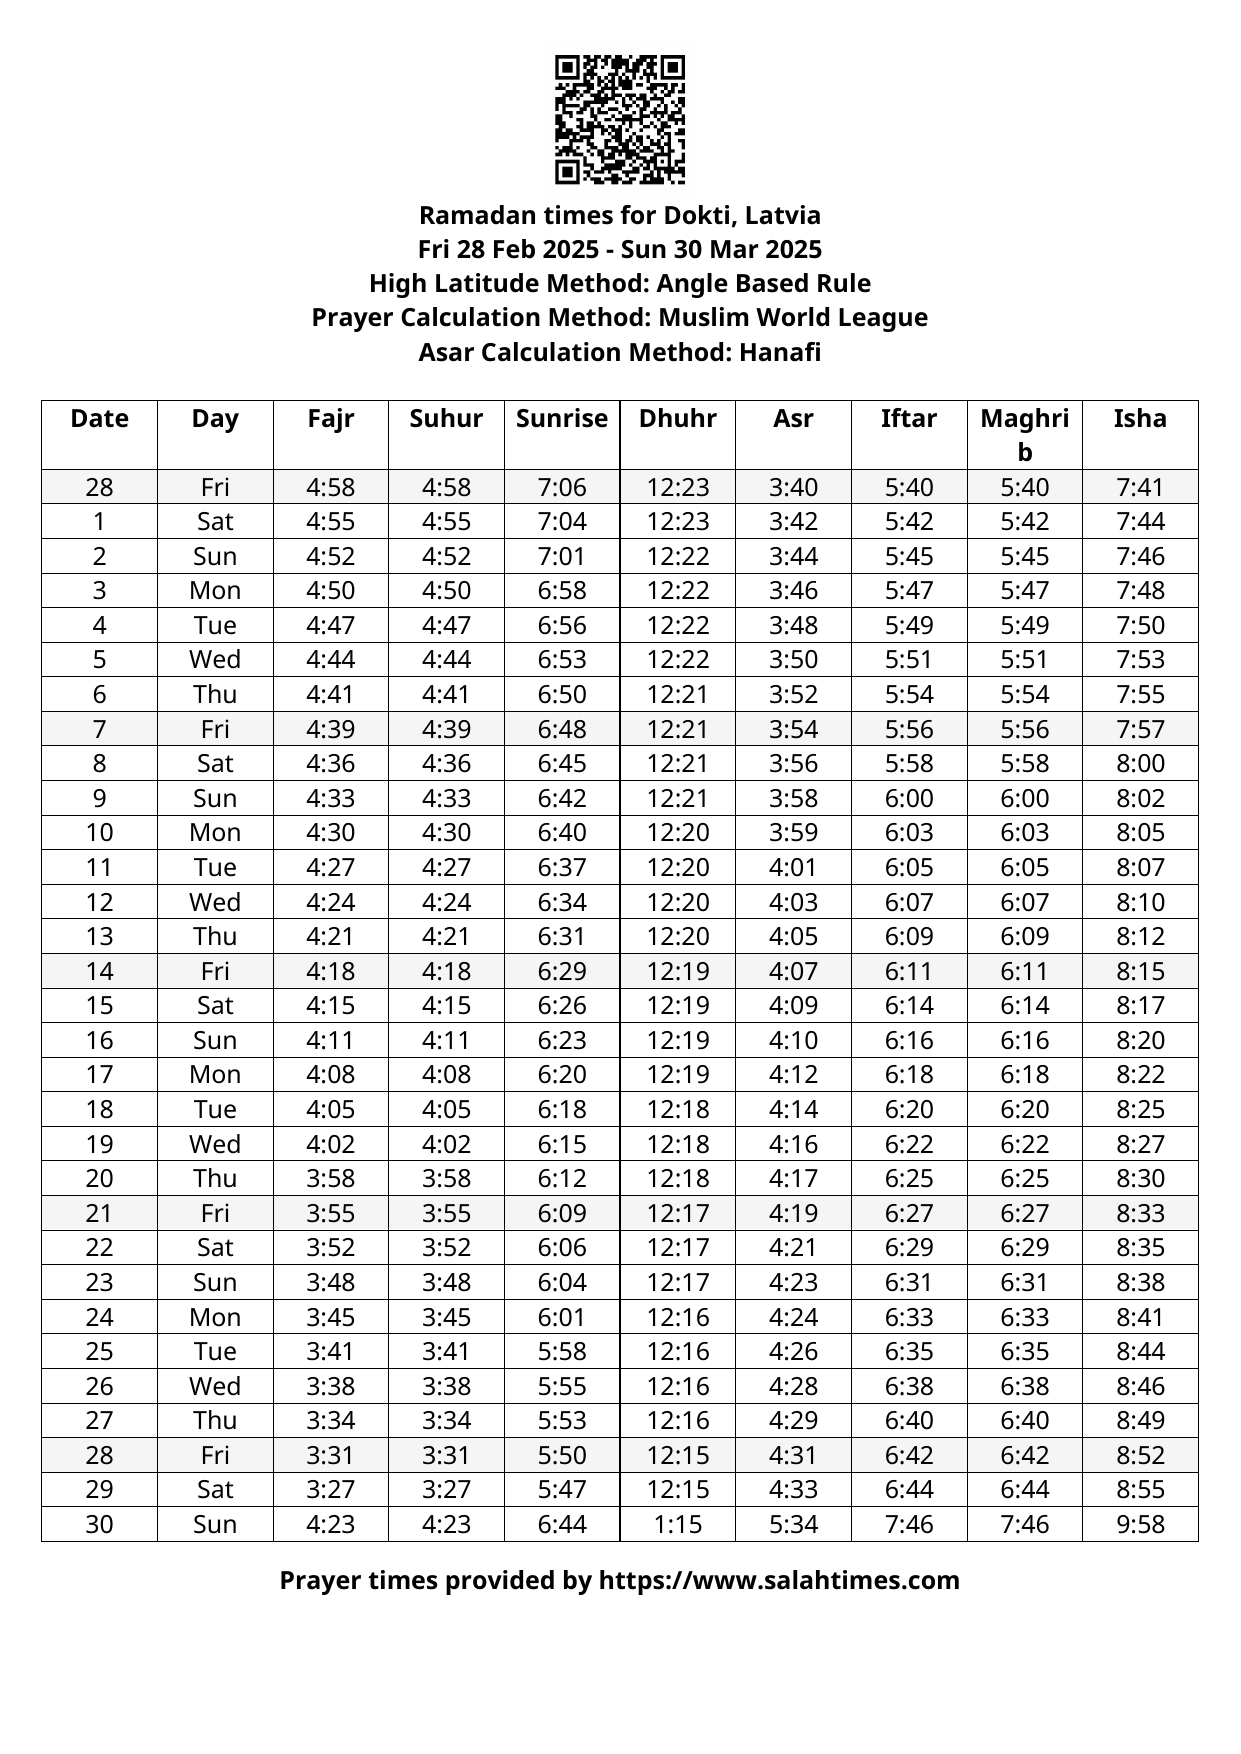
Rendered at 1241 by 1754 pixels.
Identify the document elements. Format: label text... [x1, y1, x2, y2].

table_cell 6:09 [968, 919, 1082, 953]
table_cell 3:27 [389, 1473, 504, 1506]
table_cell 3:31 [389, 1438, 504, 1472]
table_cell 3:50 [736, 643, 851, 676]
table_cell 7:01 [505, 539, 619, 572]
table_cell 4:30 [389, 816, 504, 849]
table_cell 5:34 [736, 1507, 851, 1541]
table_cell Tue [158, 608, 273, 642]
table_cell 6:44 [968, 1473, 1082, 1506]
table_cell 12:17 [621, 1196, 735, 1229]
table_cell 6:40 [505, 816, 619, 849]
table_cell 6:07 [852, 885, 967, 918]
table_cell 4:58 [274, 470, 388, 503]
table_cell 4:41 [274, 677, 388, 711]
table_cell 12:16 [621, 1404, 735, 1437]
table_cell 6:00 [852, 781, 967, 814]
table_cell 6:31 [968, 1265, 1082, 1299]
table_cell 6:42 [968, 1438, 1082, 1472]
table_cell 3:46 [736, 574, 851, 607]
table_cell 4:05 [736, 919, 851, 953]
table_cell 6:29 [852, 1231, 967, 1264]
table_cell Wed [158, 1369, 273, 1402]
table_cell 8:27 [1083, 1127, 1198, 1160]
table_cell 4:36 [389, 746, 504, 780]
table_cell 4:18 [389, 954, 504, 987]
table_cell 12:20 [621, 885, 735, 918]
table_cell 3:55 [389, 1196, 504, 1229]
table_cell 4 [42, 608, 157, 642]
table_cell 6:31 [852, 1265, 967, 1299]
table_header Sunrise [505, 401, 619, 469]
table_header Fajr [274, 401, 388, 469]
table_cell 6:14 [968, 989, 1082, 1022]
table_cell 12:16 [621, 1369, 735, 1402]
table_cell 6:05 [968, 850, 1082, 884]
table_cell 6 [42, 677, 157, 711]
table_cell 4:31 [736, 1438, 851, 1472]
table_cell 5:54 [852, 677, 967, 711]
table_cell 6:35 [852, 1334, 967, 1368]
table_cell Sun [158, 539, 273, 572]
table_cell 6:31 [505, 919, 619, 953]
table_cell 4:05 [274, 1092, 388, 1126]
table_cell 4:05 [389, 1092, 504, 1126]
table_cell 12:21 [621, 746, 735, 780]
table_cell 15 [42, 989, 157, 1022]
table_cell Sun [158, 1265, 273, 1299]
table_cell 4:50 [389, 574, 504, 607]
table_cell 28 [42, 470, 157, 503]
table_cell Sat [158, 504, 273, 538]
table_cell 5:45 [968, 539, 1082, 572]
table_cell 7:57 [1083, 712, 1198, 745]
table_cell 4:12 [736, 1058, 851, 1091]
table_cell 7:48 [1083, 574, 1198, 607]
table_cell 6:48 [505, 712, 619, 745]
table_cell 5 [42, 643, 157, 676]
table_cell 8:55 [1083, 1473, 1198, 1506]
table_cell 6:42 [852, 1438, 967, 1472]
table_cell 16 [42, 1023, 157, 1057]
table_cell 3:40 [736, 470, 851, 503]
table_cell 8:15 [1083, 954, 1198, 987]
table_cell 3:45 [274, 1300, 388, 1333]
table_cell 6:29 [505, 954, 619, 987]
table_cell 6:20 [852, 1092, 967, 1126]
table_cell 4:55 [274, 504, 388, 538]
table_cell 4:19 [736, 1196, 851, 1229]
table_cell 6:12 [505, 1161, 619, 1195]
table_cell 6:11 [968, 954, 1082, 987]
table_cell 12:21 [621, 677, 735, 711]
table_cell 19 [42, 1127, 157, 1160]
table_cell 6:11 [852, 954, 967, 987]
table_cell 6:37 [505, 850, 619, 884]
table_cell 5:40 [968, 470, 1082, 503]
table_cell Fri [158, 1196, 273, 1229]
table_cell 6:01 [505, 1300, 619, 1333]
table_cell Fri [158, 1438, 273, 1472]
table_cell 4:26 [736, 1334, 851, 1368]
table_cell 7:46 [852, 1507, 967, 1541]
table_cell 7:50 [1083, 608, 1198, 642]
table_cell Wed [158, 643, 273, 676]
table_cell 8:02 [1083, 781, 1198, 814]
table_cell Thu [158, 1161, 273, 1195]
table_cell 6:25 [852, 1161, 967, 1195]
table_cell 7:06 [505, 470, 619, 503]
table_cell 4:24 [736, 1300, 851, 1333]
table_cell 4:15 [274, 989, 388, 1022]
table_cell 5:47 [852, 574, 967, 607]
table_cell 5:45 [852, 539, 967, 572]
table_cell 6:34 [505, 885, 619, 918]
table_cell 8:12 [1083, 919, 1198, 953]
table_cell 8:22 [1083, 1058, 1198, 1091]
table_cell 4:23 [274, 1507, 388, 1541]
table_cell 4:47 [389, 608, 504, 642]
table_cell 8:25 [1083, 1092, 1198, 1126]
table_cell 20 [42, 1161, 157, 1195]
table_cell 6:40 [968, 1404, 1082, 1437]
table_cell 7:41 [1083, 470, 1198, 503]
table_cell 7:46 [968, 1507, 1082, 1541]
picture [542, 41, 699, 198]
table_cell 4:44 [274, 643, 388, 676]
table_cell 12:23 [621, 504, 735, 538]
table_cell 4:50 [274, 574, 388, 607]
table_cell 4:08 [274, 1058, 388, 1091]
table_cell 12:21 [621, 712, 735, 745]
table_cell 3:48 [736, 608, 851, 642]
table_cell 7:44 [1083, 504, 1198, 538]
table_cell 3:27 [274, 1473, 388, 1506]
table_cell Sun [158, 1507, 273, 1541]
table_cell 5:42 [968, 504, 1082, 538]
table_cell 4:52 [274, 539, 388, 572]
table_cell 5:47 [968, 574, 1082, 607]
table_cell 4:24 [274, 885, 388, 918]
table_cell 4:39 [389, 712, 504, 745]
table_cell 12:16 [621, 1300, 735, 1333]
table_cell 4:33 [274, 781, 388, 814]
table_cell 6:44 [852, 1473, 967, 1506]
table_cell 4:02 [274, 1127, 388, 1160]
table_cell 6:18 [505, 1092, 619, 1126]
table_cell 3:38 [274, 1369, 388, 1402]
table_cell 4:08 [389, 1058, 504, 1091]
table_cell 5:51 [852, 643, 967, 676]
table_cell 6:27 [968, 1196, 1082, 1229]
table_cell 9 [42, 781, 157, 814]
table_cell 6:00 [968, 781, 1082, 814]
table_cell 8:33 [1083, 1196, 1198, 1229]
table_cell 6:20 [968, 1092, 1082, 1126]
table_cell 8:52 [1083, 1438, 1198, 1472]
table_cell 8:44 [1083, 1334, 1198, 1368]
table_cell 3:56 [736, 746, 851, 780]
table_cell 6:03 [968, 816, 1082, 849]
table_cell 4:11 [274, 1023, 388, 1057]
table_cell 12:20 [621, 919, 735, 953]
table_cell 6:58 [505, 574, 619, 607]
table_header Isha [1083, 401, 1198, 469]
table_cell 6:35 [968, 1334, 1082, 1368]
table_cell 18 [42, 1092, 157, 1126]
table_cell 8:46 [1083, 1369, 1198, 1402]
table_cell 4:29 [736, 1404, 851, 1437]
table_cell 4:39 [274, 712, 388, 745]
table_cell 12:19 [621, 954, 735, 987]
table_cell 6:03 [852, 816, 967, 849]
table_cell Fri [158, 712, 273, 745]
table_cell 8:17 [1083, 989, 1198, 1022]
table_cell 4:27 [274, 850, 388, 884]
table_cell 11 [42, 850, 157, 884]
table_cell 5:42 [852, 504, 967, 538]
table_cell 5:49 [968, 608, 1082, 642]
table_cell 12:20 [621, 816, 735, 849]
table_cell Thu [158, 1404, 273, 1437]
table_cell 6:45 [505, 746, 619, 780]
table_cell 3:58 [274, 1161, 388, 1195]
table_cell 12:17 [621, 1231, 735, 1264]
table_cell 5:50 [505, 1438, 619, 1472]
table_cell 6:16 [968, 1023, 1082, 1057]
table_cell 6:23 [505, 1023, 619, 1057]
table_cell 10 [42, 816, 157, 849]
table_cell 6:27 [852, 1196, 967, 1229]
table_cell 12:19 [621, 1023, 735, 1057]
table_cell 3:52 [736, 677, 851, 711]
table_cell 12:22 [621, 539, 735, 572]
table_cell 3:54 [736, 712, 851, 745]
table_cell 6:25 [968, 1161, 1082, 1195]
table_cell 6:44 [505, 1507, 619, 1541]
table_cell 5:51 [968, 643, 1082, 676]
table_cell 3:42 [736, 504, 851, 538]
table_cell 17 [42, 1058, 157, 1091]
table_cell 3:59 [736, 816, 851, 849]
table_cell 12:15 [621, 1438, 735, 1472]
table_cell 8:49 [1083, 1404, 1198, 1437]
table_cell 4:02 [389, 1127, 504, 1160]
table_cell 3:55 [274, 1196, 388, 1229]
table_cell 5:58 [505, 1334, 619, 1368]
table_cell 5:58 [968, 746, 1082, 780]
table_cell Sat [158, 1473, 273, 1506]
table_cell 6:04 [505, 1265, 619, 1299]
table_cell 2 [42, 539, 157, 572]
table_cell 6:50 [505, 677, 619, 711]
table_cell 5:53 [505, 1404, 619, 1437]
table_cell 5:56 [852, 712, 967, 745]
table_header Asr [736, 401, 851, 469]
table_cell 7:04 [505, 504, 619, 538]
table_cell 6:29 [968, 1231, 1082, 1264]
table_cell 12:18 [621, 1161, 735, 1195]
table_cell 3:48 [274, 1265, 388, 1299]
table_header Dhuhr [621, 401, 735, 469]
table_cell 6:05 [852, 850, 967, 884]
table_cell 22 [42, 1231, 157, 1264]
table_cell Thu [158, 919, 273, 953]
table_cell 9:58 [1083, 1507, 1198, 1541]
table_cell 3 [42, 574, 157, 607]
table_cell 3:52 [274, 1231, 388, 1264]
table_cell 8:30 [1083, 1161, 1198, 1195]
table_cell 4:55 [389, 504, 504, 538]
table_cell Thu [158, 677, 273, 711]
table_cell 4:18 [274, 954, 388, 987]
table_cell 30 [42, 1507, 157, 1541]
table_cell 1 [42, 504, 157, 538]
table_cell 24 [42, 1300, 157, 1333]
table_cell 4:14 [736, 1092, 851, 1126]
table_cell 4:52 [389, 539, 504, 572]
table_cell 28 [42, 1438, 157, 1472]
table_cell 4:23 [736, 1265, 851, 1299]
table_cell 5:49 [852, 608, 967, 642]
table_cell 3:34 [389, 1404, 504, 1437]
table_cell 7:53 [1083, 643, 1198, 676]
table_cell 6:33 [968, 1300, 1082, 1333]
table_cell Sat [158, 1231, 273, 1264]
table_cell 12:18 [621, 1127, 735, 1160]
table_header Maghrib [968, 401, 1082, 469]
table_cell 6:42 [505, 781, 619, 814]
table_cell 7 [42, 712, 157, 745]
table_cell 23 [42, 1265, 157, 1299]
table_cell 5:47 [505, 1473, 619, 1506]
table_cell 4:11 [389, 1023, 504, 1057]
table_cell 4:47 [274, 608, 388, 642]
table_cell 4:33 [736, 1473, 851, 1506]
table_cell Mon [158, 574, 273, 607]
table_cell Tue [158, 850, 273, 884]
table_cell 3:34 [274, 1404, 388, 1437]
table_cell 4:10 [736, 1023, 851, 1057]
text Ramadan times for Dokti, Latvia [42, 198, 1198, 232]
table_cell 12:20 [621, 850, 735, 884]
table_cell 4:07 [736, 954, 851, 987]
table_cell 26 [42, 1369, 157, 1402]
table_cell 3:41 [389, 1334, 504, 1368]
table_cell 5:40 [852, 470, 967, 503]
table_cell 12:15 [621, 1473, 735, 1506]
table_cell 4:58 [389, 470, 504, 503]
table_cell 4:03 [736, 885, 851, 918]
table_cell 12:22 [621, 643, 735, 676]
table_cell 8:38 [1083, 1265, 1198, 1299]
text Fri 28 Feb 2025 - Sun 30 Mar 2025 [42, 232, 1198, 266]
table_cell 4:33 [389, 781, 504, 814]
table_cell Sat [158, 989, 273, 1022]
table_cell Sun [158, 1023, 273, 1057]
table_cell 3:31 [274, 1438, 388, 1472]
table_cell 6:22 [852, 1127, 967, 1160]
table_cell 6:15 [505, 1127, 619, 1160]
table_cell 8:10 [1083, 885, 1198, 918]
table_cell Wed [158, 1127, 273, 1160]
table_cell 6:40 [852, 1404, 967, 1437]
table_cell 12:22 [621, 574, 735, 607]
table_cell Tue [158, 1092, 273, 1126]
table_cell 4:41 [389, 677, 504, 711]
table_cell 6:38 [968, 1369, 1082, 1402]
table_cell 1:15 [621, 1507, 735, 1541]
table_cell 3:58 [736, 781, 851, 814]
table_cell 8:35 [1083, 1231, 1198, 1264]
table_cell 7:46 [1083, 539, 1198, 572]
table_cell 4:27 [389, 850, 504, 884]
table_cell 8 [42, 746, 157, 780]
table_cell 6:14 [852, 989, 967, 1022]
table_cell 5:55 [505, 1369, 619, 1402]
table_cell 12:22 [621, 608, 735, 642]
table_header Iftar [852, 401, 967, 469]
table_cell 12 [42, 885, 157, 918]
table_cell 4:09 [736, 989, 851, 1022]
table_cell 29 [42, 1473, 157, 1506]
table_cell 4:24 [389, 885, 504, 918]
table_cell Fri [158, 954, 273, 987]
table_cell 8:20 [1083, 1023, 1198, 1057]
table_cell 6:53 [505, 643, 619, 676]
table_cell Sat [158, 746, 273, 780]
table_cell 4:17 [736, 1161, 851, 1195]
text High Latitude Method: Angle Based Rule [42, 266, 1198, 300]
table_cell 4:16 [736, 1127, 851, 1160]
table_cell 6:07 [968, 885, 1082, 918]
table_cell 4:36 [274, 746, 388, 780]
table_cell 6:20 [505, 1058, 619, 1091]
table_cell 6:18 [852, 1058, 967, 1091]
table_cell 6:26 [505, 989, 619, 1022]
text Prayer Calculation Method: Muslim World League [42, 300, 1198, 334]
table_header Day [158, 401, 273, 469]
table_cell 4:21 [736, 1231, 851, 1264]
table_cell 8:41 [1083, 1300, 1198, 1333]
table_cell 4:30 [274, 816, 388, 849]
table_cell Mon [158, 1058, 273, 1091]
table_cell 8:05 [1083, 816, 1198, 849]
table_cell 3:45 [389, 1300, 504, 1333]
table_cell 14 [42, 954, 157, 987]
table_cell 5:56 [968, 712, 1082, 745]
table_cell 3:38 [389, 1369, 504, 1402]
table_cell 6:16 [852, 1023, 967, 1057]
table_cell 5:54 [968, 677, 1082, 711]
table_cell 7:55 [1083, 677, 1198, 711]
table_cell 3:44 [736, 539, 851, 572]
table_cell 4:23 [389, 1507, 504, 1541]
table_cell 6:33 [852, 1300, 967, 1333]
table_cell 25 [42, 1334, 157, 1368]
table_cell Sun [158, 781, 273, 814]
table_header Suhur [389, 401, 504, 469]
table_cell 13 [42, 919, 157, 953]
table_cell 6:09 [505, 1196, 619, 1229]
table_cell 6:38 [852, 1369, 967, 1402]
table_cell Mon [158, 816, 273, 849]
table_cell 12:17 [621, 1265, 735, 1299]
table_cell 12:16 [621, 1334, 735, 1368]
table_cell 8:00 [1083, 746, 1198, 780]
table_cell 6:56 [505, 608, 619, 642]
table_cell Tue [158, 1334, 273, 1368]
table_cell Fri [158, 470, 273, 503]
table_cell 12:19 [621, 1058, 735, 1091]
table_cell 12:23 [621, 470, 735, 503]
table_cell 6:22 [968, 1127, 1082, 1160]
text Asar Calculation Method: Hanafi [42, 334, 1198, 368]
table_cell 8:07 [1083, 850, 1198, 884]
table_cell 6:09 [852, 919, 967, 953]
table_cell 21 [42, 1196, 157, 1229]
table_cell 5:58 [852, 746, 967, 780]
table_cell 3:52 [389, 1231, 504, 1264]
table_cell 4:21 [274, 919, 388, 953]
text Prayer times provided by https://www.salahtimes.com [42, 1563, 1198, 1597]
table_cell Mon [158, 1300, 273, 1333]
table_cell 12:21 [621, 781, 735, 814]
table_cell 4:44 [389, 643, 504, 676]
table_cell 6:06 [505, 1231, 619, 1264]
table_cell 6:18 [968, 1058, 1082, 1091]
table_cell 3:58 [389, 1161, 504, 1195]
table_cell 12:18 [621, 1092, 735, 1126]
table_cell 12:19 [621, 989, 735, 1022]
table_cell 3:41 [274, 1334, 388, 1368]
table_cell 27 [42, 1404, 157, 1437]
table_cell 4:15 [389, 989, 504, 1022]
table_cell 4:01 [736, 850, 851, 884]
table_cell 4:28 [736, 1369, 851, 1402]
table_cell 3:48 [389, 1265, 504, 1299]
table_header Date [42, 401, 157, 469]
table_cell 4:21 [389, 919, 504, 953]
table_cell Wed [158, 885, 273, 918]
